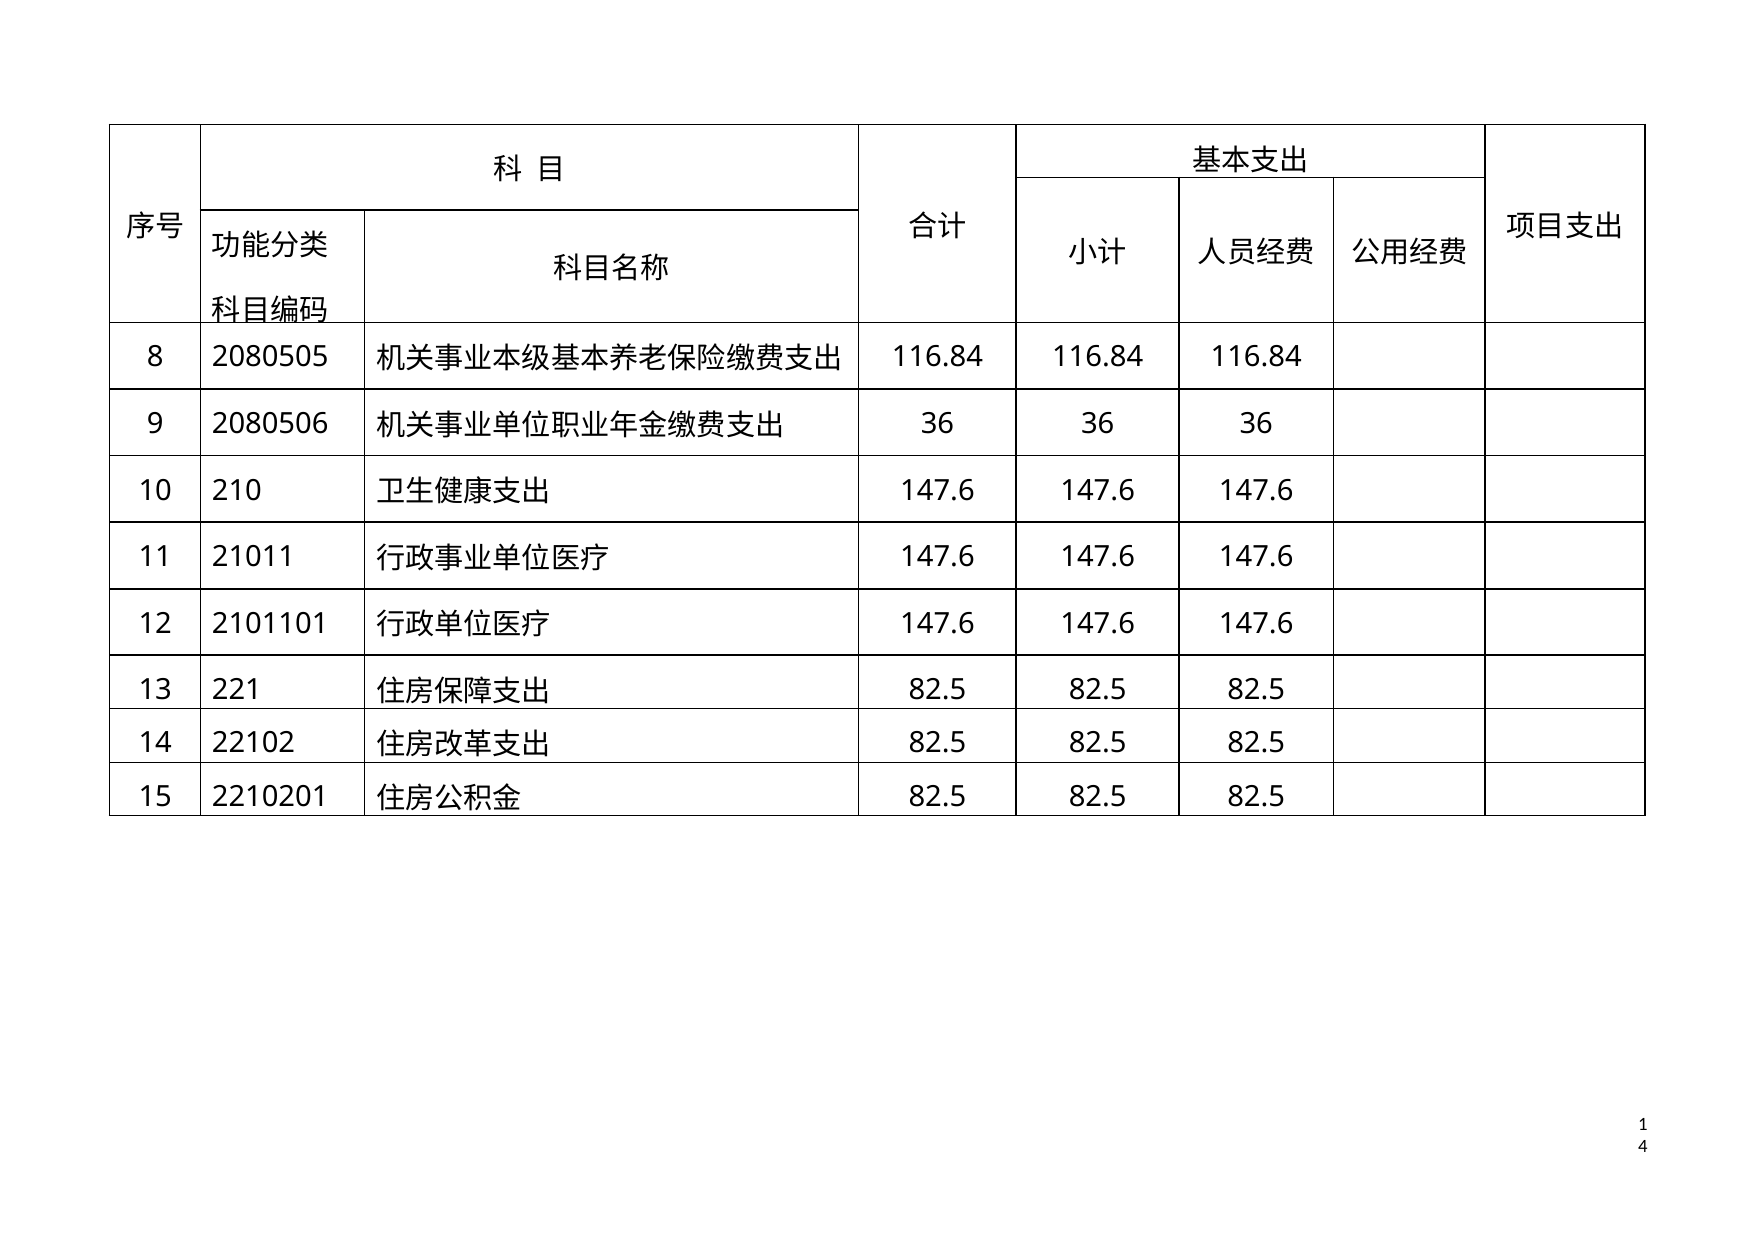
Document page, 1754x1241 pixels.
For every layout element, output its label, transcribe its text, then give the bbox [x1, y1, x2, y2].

table_cell 22102 [201, 709, 364, 762]
table_cell 147.6 [859, 456, 1015, 521]
table_cell [1486, 323, 1644, 388]
table_cell 13 [110, 656, 200, 707]
table_cell 住房公积金 [365, 763, 858, 815]
table_cell 机关事业单位职业年金缴费支出 [365, 390, 858, 455]
table_cell 147.6 [1017, 523, 1178, 588]
table_cell [1334, 523, 1484, 588]
table_cell [1334, 323, 1484, 388]
table_cell 116.84 [1180, 323, 1333, 388]
table_cell 147.6 [1017, 590, 1178, 654]
table_cell 147.6 [859, 590, 1015, 654]
table_cell 14 [110, 709, 200, 762]
table_header 基本支出 [1017, 125, 1484, 177]
table_cell 116.84 [1017, 323, 1178, 388]
table_cell 147.6 [1180, 523, 1333, 588]
table_header 合计 [859, 125, 1015, 322]
table_cell [1334, 656, 1484, 707]
table_cell 公用经费 [1334, 178, 1484, 322]
table_cell 小计 [1017, 178, 1178, 322]
table_cell 82.5 [1017, 656, 1178, 707]
table_cell 82.5 [859, 763, 1015, 815]
table_cell 2210201 [201, 763, 364, 815]
table_cell 147.6 [1180, 456, 1333, 521]
table_cell 人员经费 [1180, 178, 1333, 322]
table_cell 82.5 [859, 656, 1015, 707]
table_cell 12 [110, 590, 200, 654]
table_cell 36 [859, 390, 1015, 455]
table_header 序号 [110, 125, 200, 322]
table_header 科 目 [201, 125, 858, 209]
table_cell 2080506 [201, 390, 364, 455]
table_cell 82.5 [859, 709, 1015, 762]
table_cell 15 [110, 763, 200, 815]
table_cell 221 [201, 656, 364, 707]
table_cell [1334, 390, 1484, 455]
table_cell 10 [110, 456, 200, 521]
table_cell 21011 [201, 523, 364, 588]
table_cell [1486, 763, 1644, 815]
table_cell 行政事业单位医疗 [365, 523, 858, 588]
table_cell [1486, 590, 1644, 654]
table_cell 147.6 [859, 523, 1015, 588]
table_cell 2101101 [201, 590, 364, 654]
table_cell [1334, 590, 1484, 654]
table_cell 82.5 [1017, 709, 1178, 762]
table_cell 36 [1017, 390, 1178, 455]
table_cell 11 [110, 523, 200, 588]
table_cell 82.5 [1017, 763, 1178, 815]
table_cell [1334, 709, 1484, 762]
table_cell 82.5 [1180, 763, 1333, 815]
table_cell [1334, 763, 1484, 815]
table_cell 科目名称 [365, 211, 858, 322]
table_cell 功能分类科目编码 [201, 211, 364, 322]
table_cell 住房改革支出 [365, 709, 858, 762]
table_cell 36 [1180, 390, 1333, 455]
table_cell 住房保障支出 [365, 656, 858, 707]
table_header 项目支出 [1486, 125, 1644, 322]
table_cell 2080505 [201, 323, 364, 388]
table_cell 116.84 [859, 323, 1015, 388]
table_cell [1486, 656, 1644, 707]
table_cell [1486, 523, 1644, 588]
table_cell 9 [110, 390, 200, 455]
table_cell [1486, 709, 1644, 762]
table_cell 卫生健康支出 [365, 456, 858, 521]
table_cell 82.5 [1180, 709, 1333, 762]
table_cell [1486, 390, 1644, 455]
table_cell 8 [110, 323, 200, 388]
table_cell 147.6 [1017, 456, 1178, 521]
table_cell 147.6 [1180, 590, 1333, 654]
table_cell 机关事业本级基本养老保险缴费支出 [365, 323, 858, 388]
table_cell 82.5 [1180, 656, 1333, 707]
table_cell 210 [201, 456, 364, 521]
table_cell [1486, 456, 1644, 521]
table_cell 行政单位医疗 [365, 590, 858, 654]
table_cell [1334, 456, 1484, 521]
